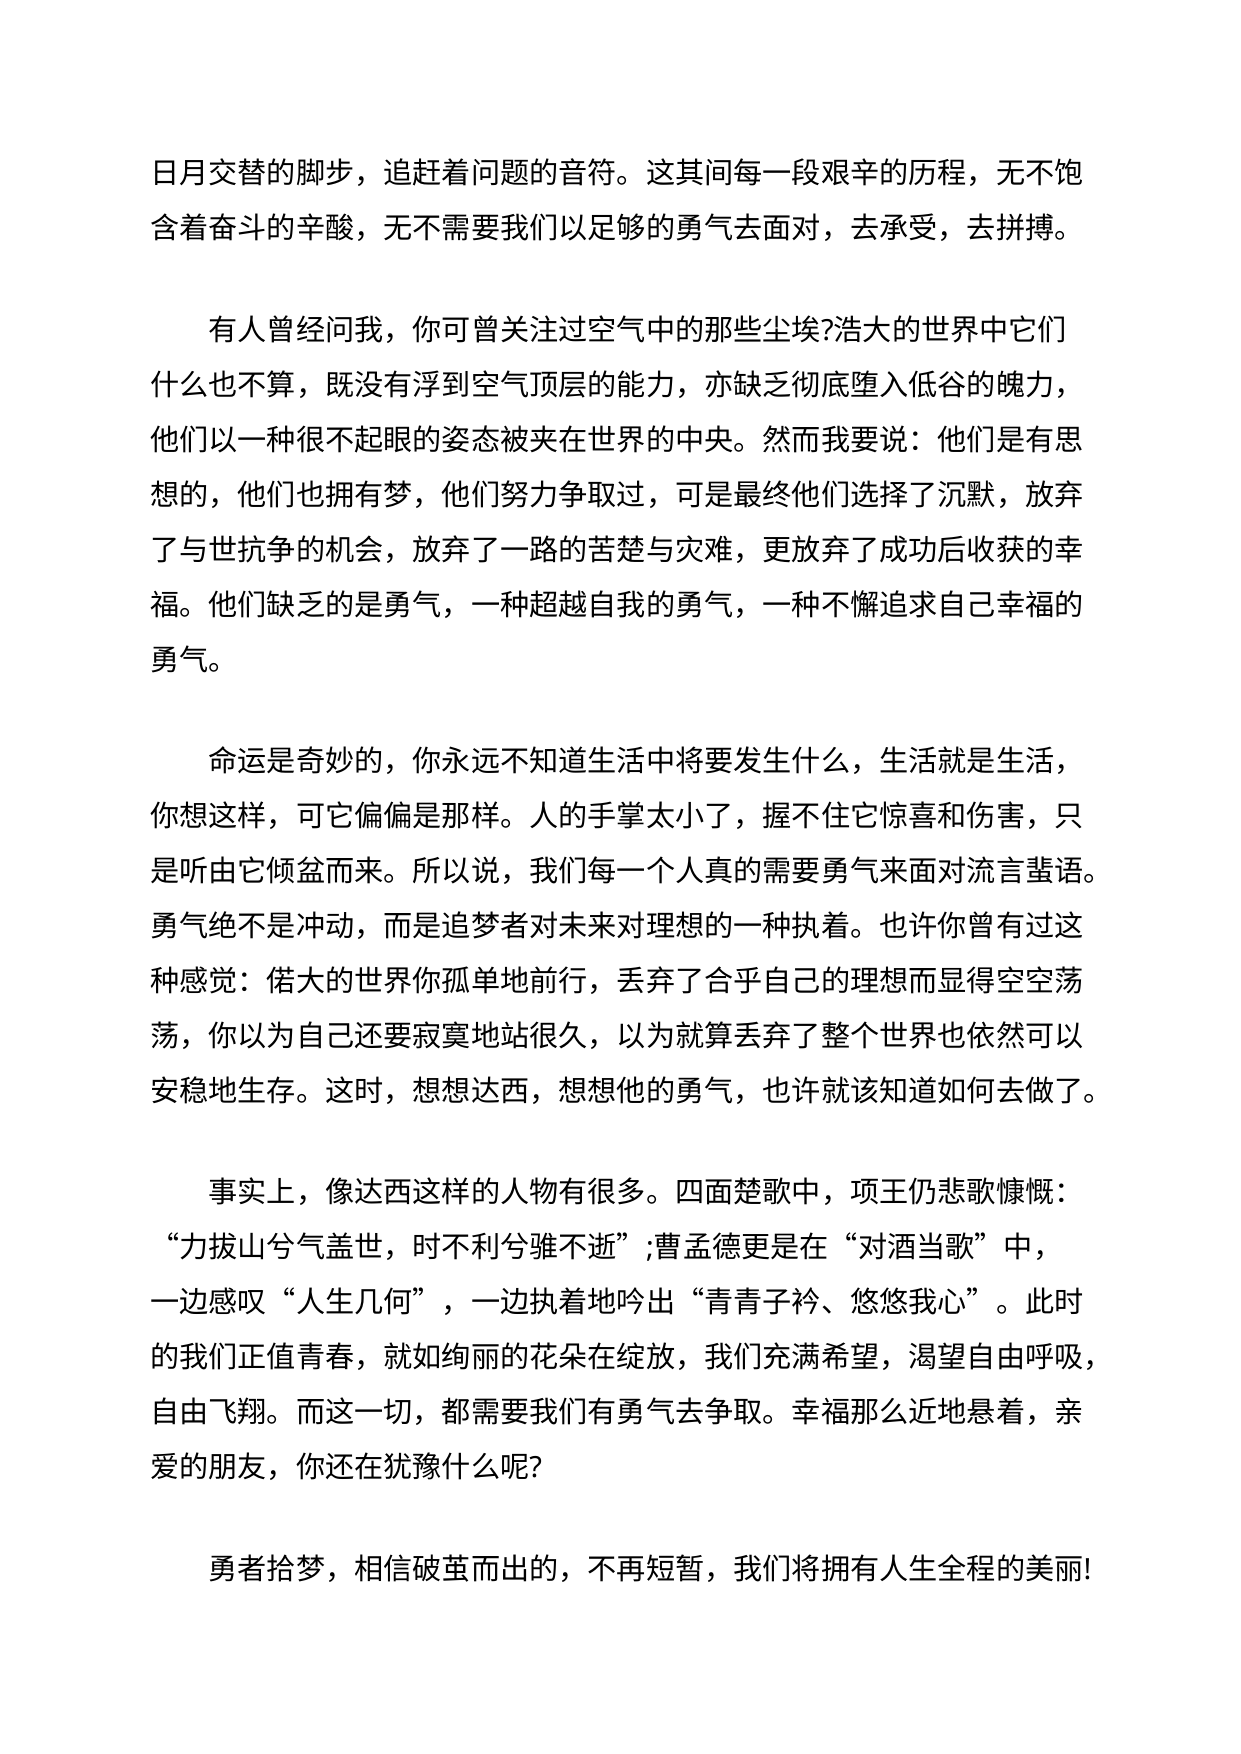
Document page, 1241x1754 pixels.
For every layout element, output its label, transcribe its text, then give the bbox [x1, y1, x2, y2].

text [150, 150, 1090, 247]
text 勇者拾梦，相信破茧而出的，不再短暂，我们将拥有人生全程的美丽! [150, 1546, 1090, 1588]
text 有人曾经问我，你可曾关注过空气中的那些尘埃?浩大的世界中它们什么也不算，既没有浮到空气顶层的能力，亦缺乏彻底堕入低谷的魄力，他们以一种很不起眼的姿态被夹在世界的中央。然而我要说：他们是有思想的，他们也拥有梦，他们努力争取过，可是最终他们选择了沉默，放弃了与世抗争的机会，放弃了一路的苦楚与灾难，更放弃了成功后收获的幸福。他们缺乏的是勇气，一种超越自我的勇气，一种不懈追求自己幸福的勇气。 [150, 307, 1090, 678]
text 事实上，像达西这样的人物有很多。四面楚歌中，项王仍悲歌慷慨：“力拔山兮气盖世，时不利兮骓不逝”;曹孟德更是在“对酒当歌”中，一边感叹“人生几何”，一边执着地吟出“青青子衿、悠悠我心”。此时的我们正值青春，就如绚丽的花朵在绽放，我们充满希望，渴望自由呼吸，自由飞翔。而这一切，都需要我们有勇气去争取。幸福那么近地悬着，亲爱的朋友，你还在犹豫什么呢? [150, 1169, 1090, 1486]
text 命运是奇妙的，你永远不知道生活中将要发生什么，生活就是生活，你想这样，可它偏偏是那样。人的手掌太小了，握不住它惊喜和伤害，只是听由它倾盆而来。所以说，我们每一个人真的需要勇气来面对流言蜚语。勇气绝不是冲动，而是追梦者对未来对理想的一种执着。也许你曾有过这种感觉：偌大的世界你孤单地前行，丢弃了合乎自己的理想而显得空空荡荡，你以为自己还要寂寞地站很久，以为就算丢弃了整个世界也依然可以安稳地生存。这时，想想达西，想想他的勇气，也许就该知道如何去做了。 [150, 738, 1090, 1109]
